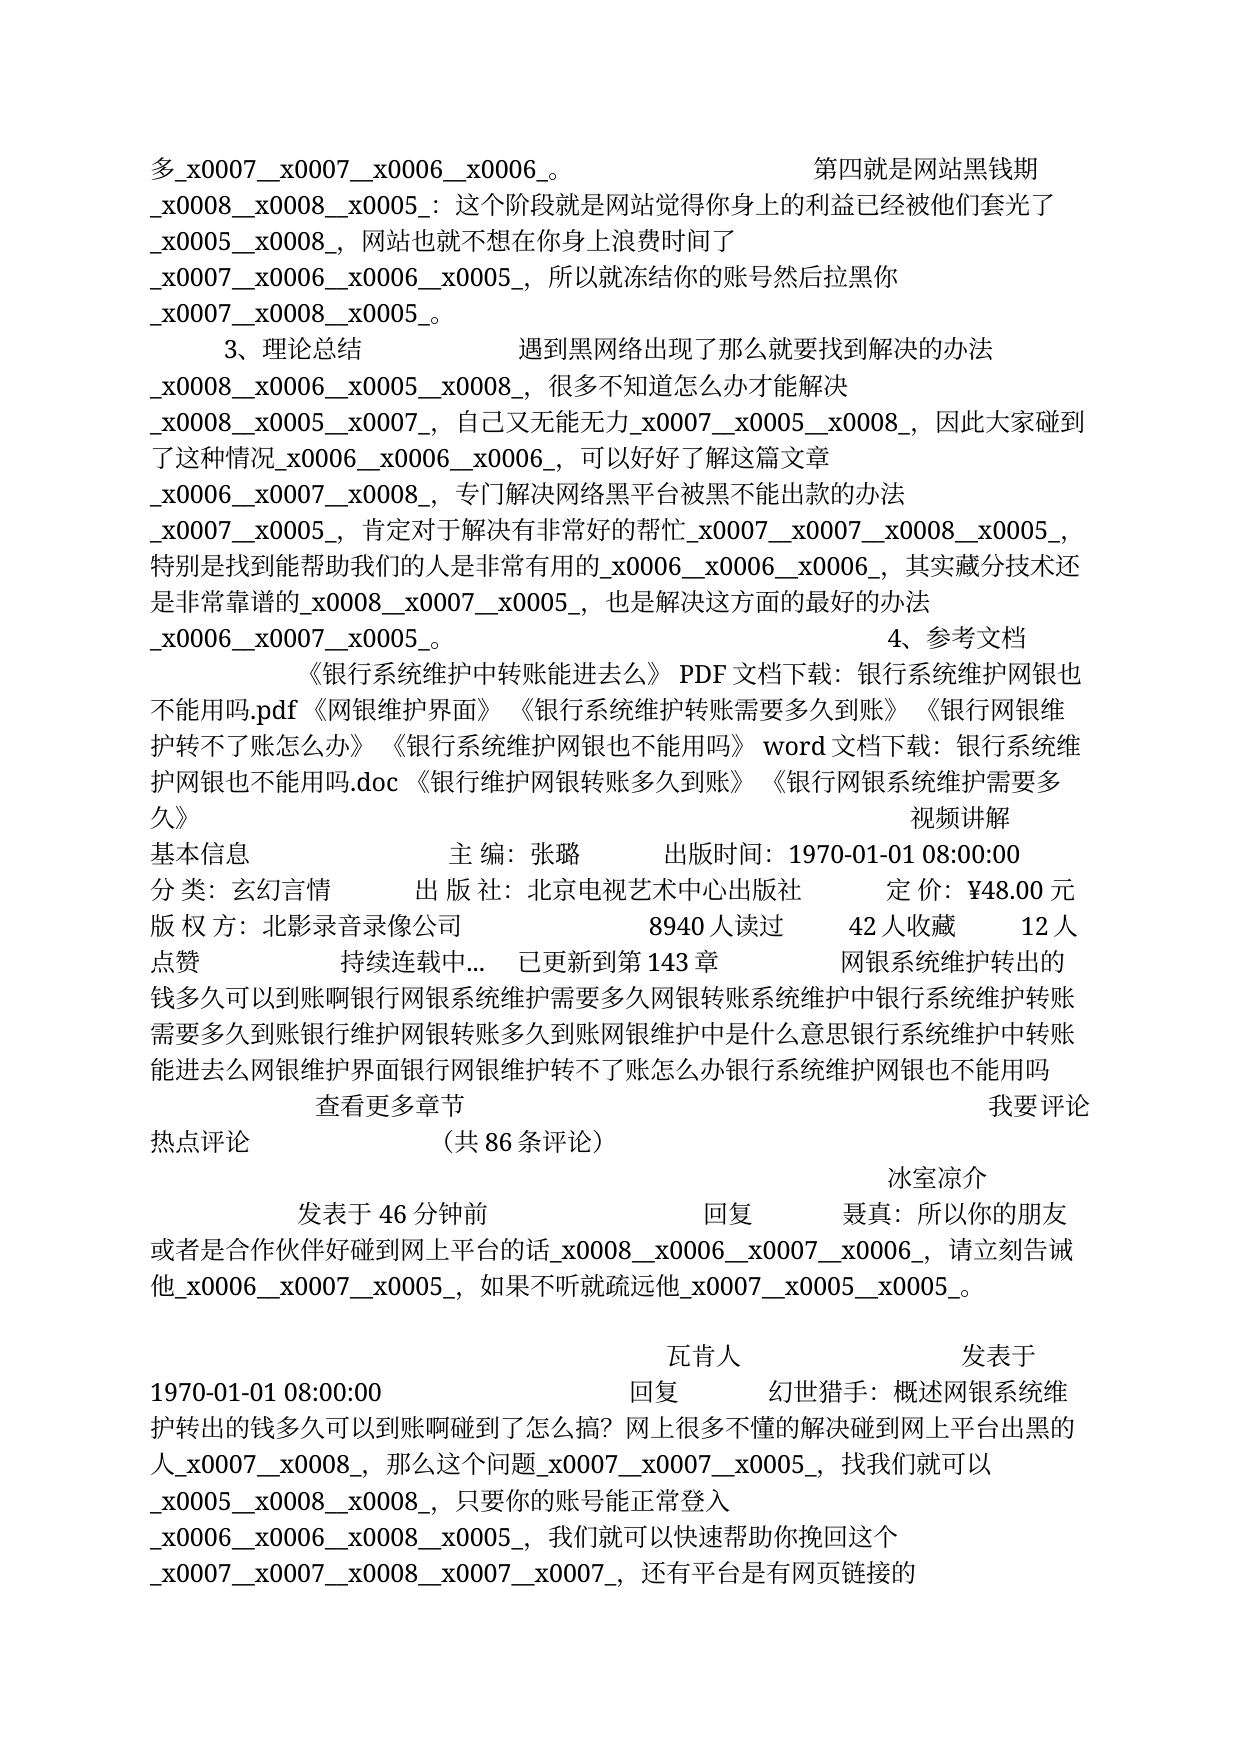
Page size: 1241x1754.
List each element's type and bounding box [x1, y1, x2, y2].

text [150, 150, 1090, 1589]
